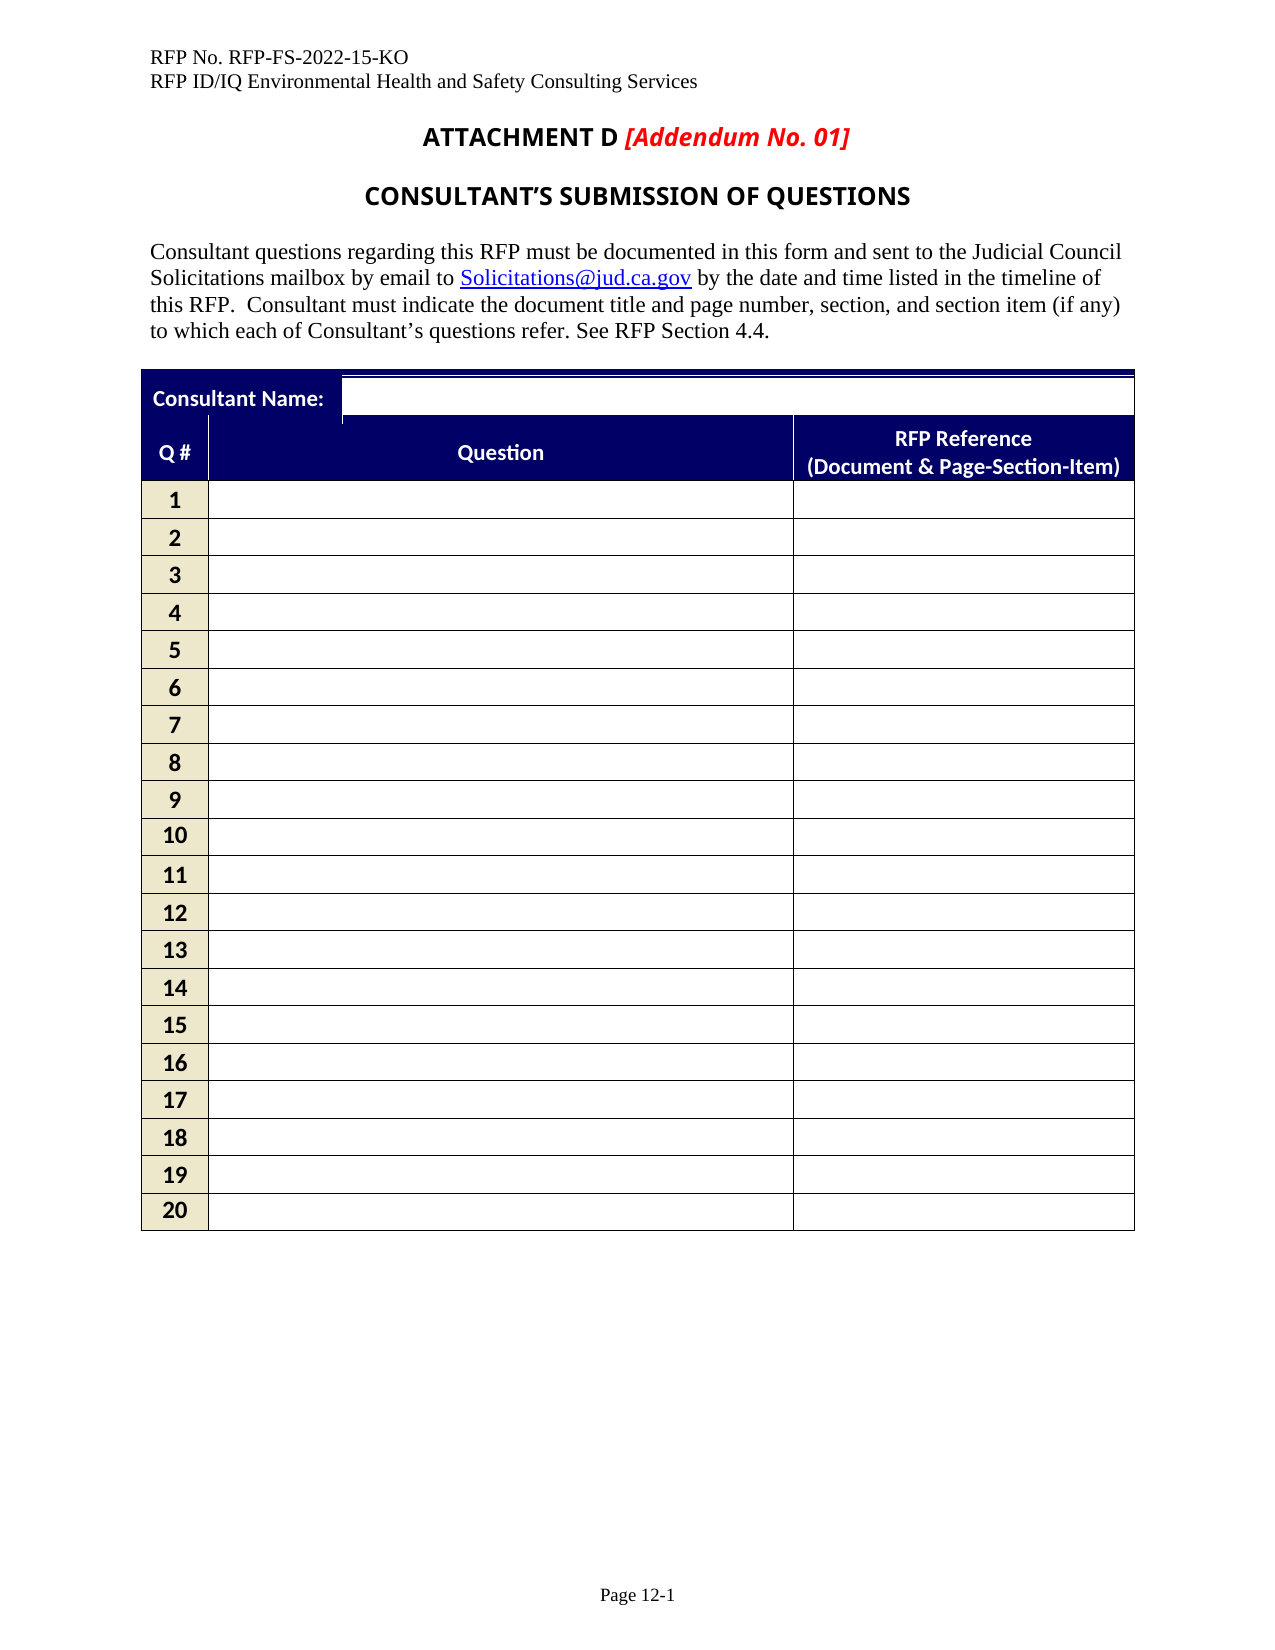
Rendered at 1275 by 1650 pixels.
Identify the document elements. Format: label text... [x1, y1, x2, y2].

table_cell [209, 594, 793, 630]
table_cell 8 [142, 744, 208, 780]
table_cell 16 [142, 1044, 208, 1080]
table_cell Question [209, 424, 793, 480]
table_cell [794, 744, 1134, 780]
table_cell [209, 744, 793, 780]
table_cell [209, 781, 793, 818]
table_cell 1 [142, 481, 208, 518]
table_cell [209, 519, 793, 555]
table_cell 6 [142, 669, 208, 705]
table_cell [794, 706, 1134, 743]
table_cell [209, 1156, 793, 1193]
table_cell 7 [142, 706, 208, 743]
table_cell [794, 856, 1134, 893]
table_cell [209, 969, 793, 1005]
table_cell [794, 1194, 1134, 1230]
table_cell Q # [142, 424, 208, 480]
table_cell [794, 781, 1134, 818]
table_cell [209, 556, 793, 593]
table_cell 18 [142, 1119, 208, 1155]
table_cell 19 [142, 1156, 208, 1193]
table_cell 13 [142, 931, 208, 968]
table_cell 9 [142, 781, 208, 818]
table_cell [794, 519, 1134, 555]
table_cell [209, 931, 793, 968]
table_cell [794, 819, 1134, 855]
table_cell 11 [142, 856, 208, 893]
table_cell [794, 1156, 1134, 1193]
table_cell 14 [142, 969, 208, 1005]
table_cell [209, 1194, 793, 1230]
table_cell 17 [142, 1081, 208, 1118]
table_cell 5 [142, 631, 208, 668]
text ATTACHMENT D [Addendum No. 01] [150, 120, 1125, 154]
table_cell [209, 1044, 793, 1080]
table_cell [794, 594, 1134, 630]
table_cell 15 [142, 1006, 208, 1043]
table_cell [794, 931, 1134, 968]
table_cell [209, 669, 793, 705]
table_cell [209, 706, 793, 743]
table_cell [209, 894, 793, 930]
table_cell 4 [142, 594, 208, 630]
table_cell [794, 1006, 1134, 1043]
table_cell [794, 631, 1134, 668]
table_cell 12 [142, 894, 208, 930]
table_cell 20 [142, 1194, 208, 1230]
table_cell [794, 969, 1134, 1005]
table_cell 2 [142, 519, 208, 555]
table_cell [794, 894, 1134, 930]
table_cell [209, 1006, 793, 1043]
text CONSULTANT’S SUBMISSION OF QUESTIONS [150, 179, 1125, 213]
table_cell [794, 1044, 1134, 1080]
table_cell [794, 481, 1134, 518]
table_cell [209, 1081, 793, 1118]
text Consultant questions regarding this RFP must be documented in this form and sent to the Judicial Council Solicitations mailbox by email to Solicitations@jud.ca.gov by the date and time listed in the timeline of this RFP. Consultant must indicate the document title and page number, section, and section item (if any) to which each of Consultant’s questions refer. See RFP Section 4.4. [150, 238, 1125, 343]
table_cell 10 [142, 819, 208, 855]
table_cell [794, 669, 1134, 705]
table_cell [209, 631, 793, 668]
table_cell [209, 481, 793, 518]
table_header Consultant Name: [142, 378, 342, 415]
table_header [343, 378, 1134, 415]
table_cell [794, 1119, 1134, 1155]
table_cell [794, 1081, 1134, 1118]
table_cell [209, 1119, 793, 1155]
table_cell [209, 819, 793, 855]
table_cell [209, 856, 793, 893]
table_cell 3 [142, 556, 208, 593]
table_cell [794, 556, 1134, 593]
table_cell RFP Reference (Document & Page-Section-Item) [794, 424, 1134, 480]
